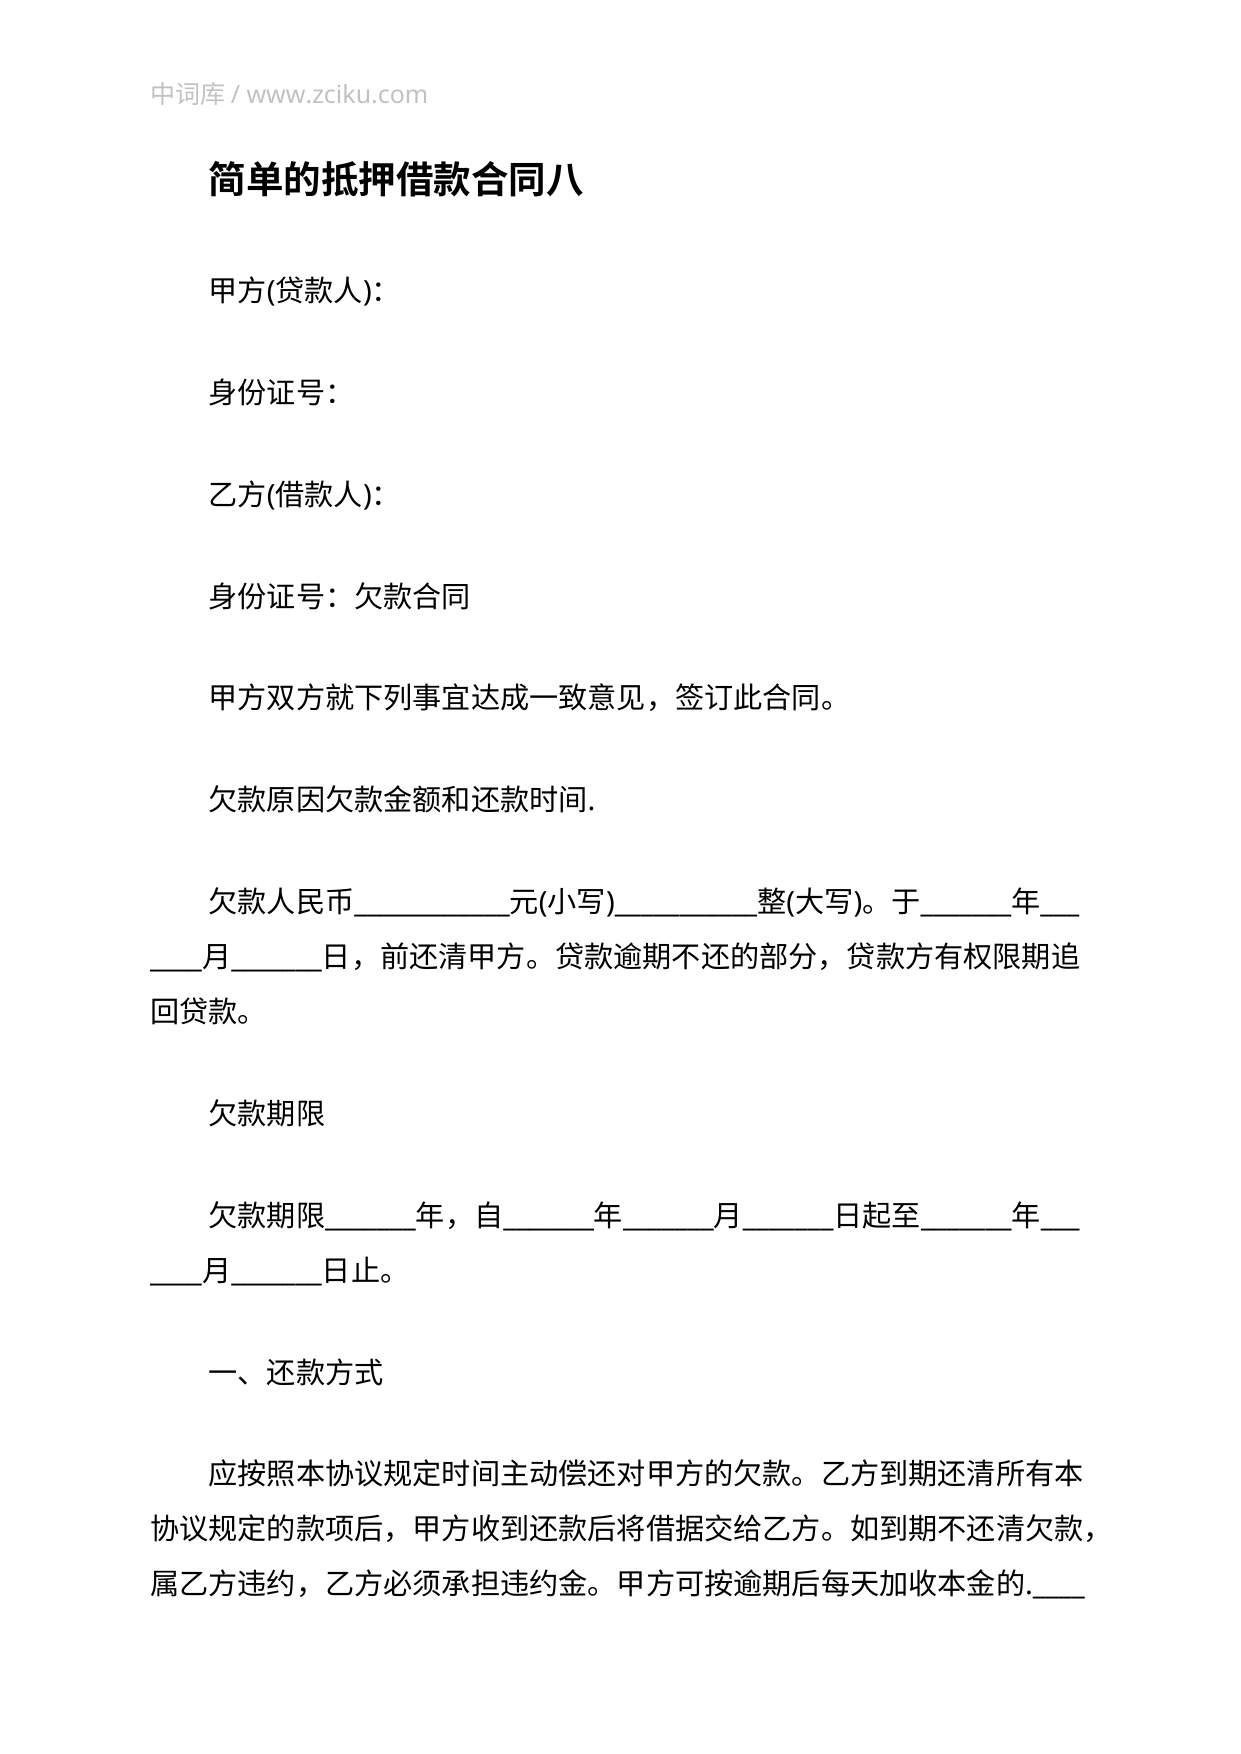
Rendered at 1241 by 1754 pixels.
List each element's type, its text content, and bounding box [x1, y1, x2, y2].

text 简单的抵押借款合同八 [150, 150, 1090, 204]
text 一、还款方式 [150, 1349, 1090, 1391]
text 欠款期限_______年，自_______年_______月_______日起至_______年_______月_______日止。 [150, 1192, 1090, 1289]
text 欠款人民币____________元(小写)___________整(大写)。于_______年_______月_______日，前还清甲方。贷款逾期不还的部分，贷款方有权限期追回贷款。 [150, 879, 1090, 1031]
text 甲方双方就下列事宜达成一致意见，签订此合同。 [150, 675, 1090, 717]
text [150, 1451, 1090, 1603]
text 欠款期限 [150, 1090, 1090, 1133]
text 身份证号：欠款合同 [150, 573, 1090, 615]
text 欠款原因欠款金额和还款时间. [150, 777, 1090, 819]
text 身份证号： [150, 369, 1090, 412]
text 甲方(贷款人)： [150, 267, 1090, 310]
text 乙方(借款人)： [150, 471, 1090, 513]
